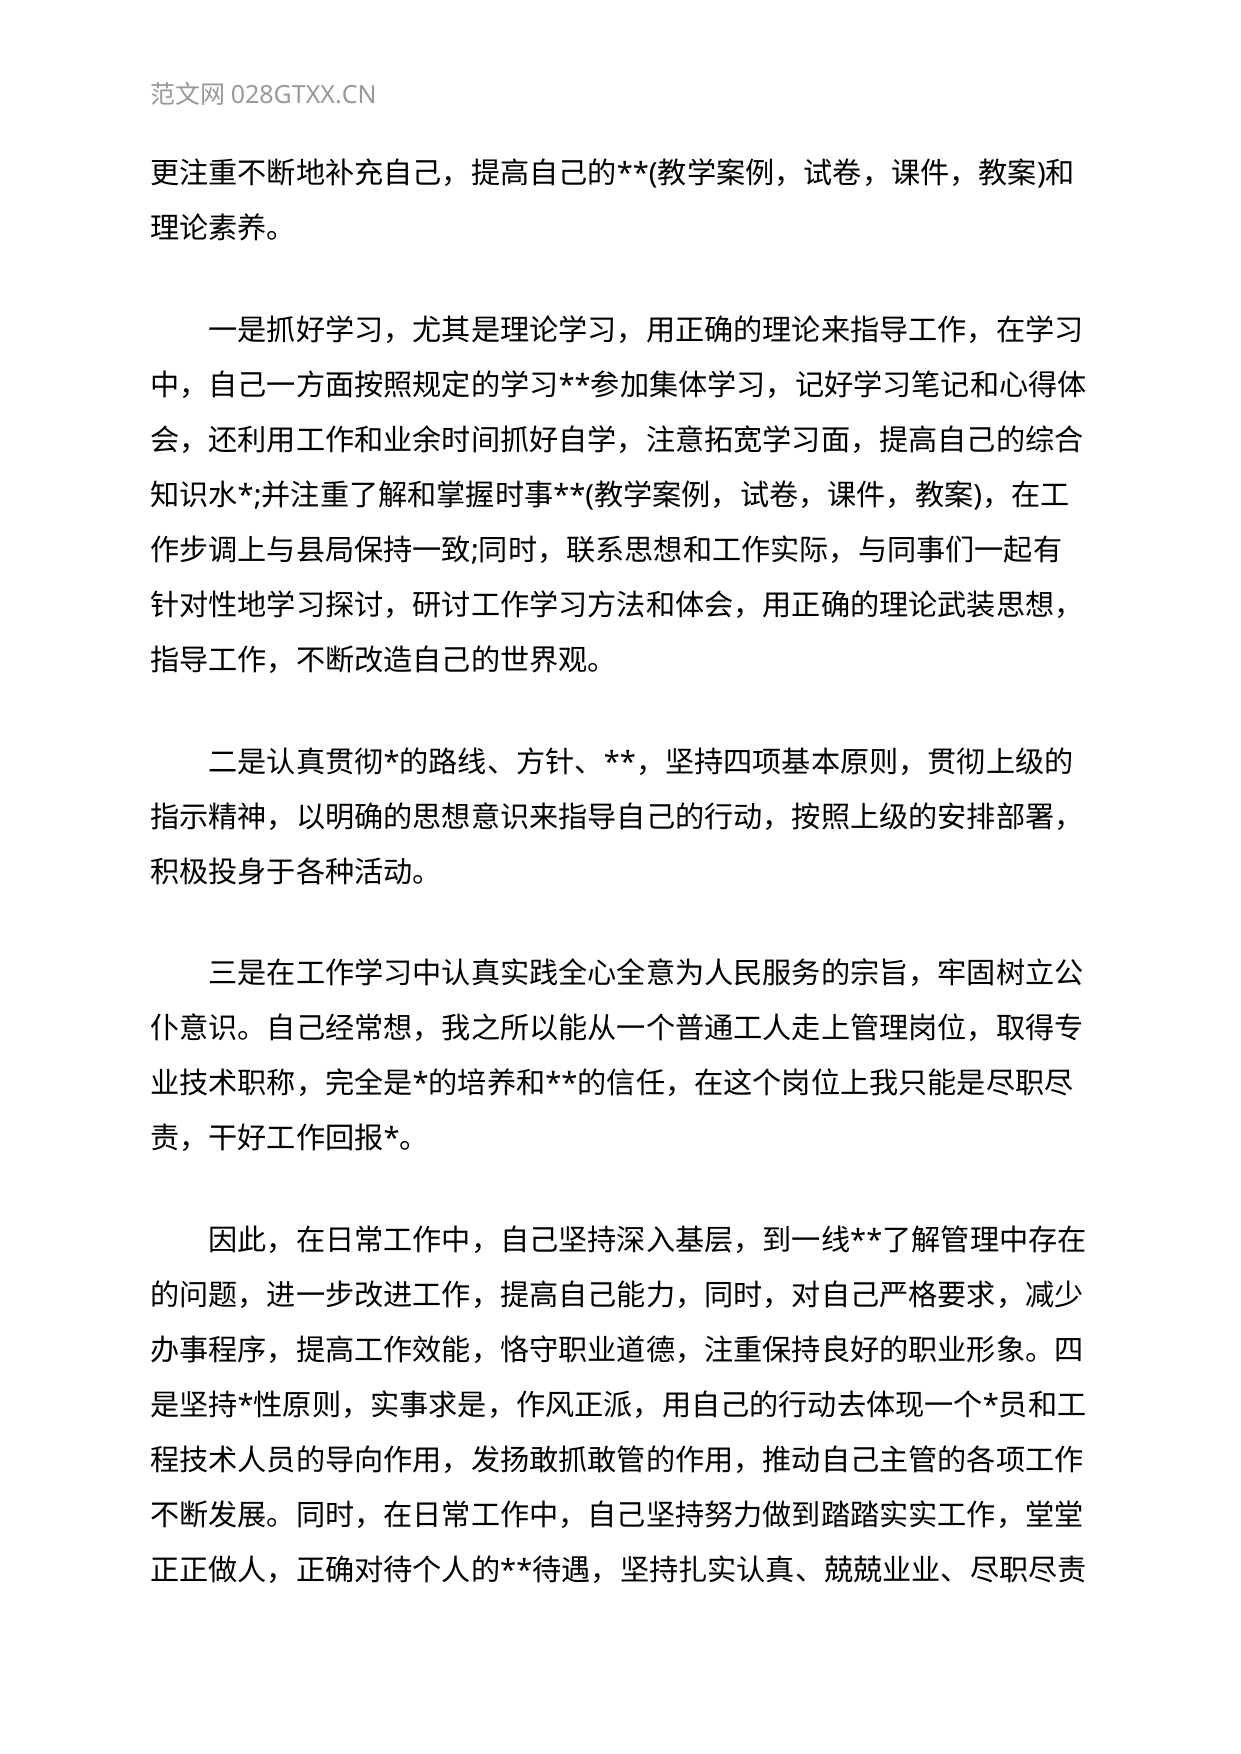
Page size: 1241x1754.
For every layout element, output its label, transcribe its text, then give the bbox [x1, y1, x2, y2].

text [150, 150, 1090, 247]
text 三是在工作学习中认真实践全心全意为人民服务的宗旨，牢固树立公仆意识。自己经常想，我之所以能从一个普通工人走上管理岗位，取得专业技术职称，完全是*的培养和**的信任，在这个岗位上我只能是尽职尽责，干好工作回报*。 [150, 950, 1090, 1157]
text 二是认真贯彻*的路线、方针、**，坚持四项基本原则，贯彻上级的指示精神，以明确的思想意识来指导自己的行动，按照上级的安排部署，积极投身于各种活动。 [150, 738, 1090, 890]
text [150, 1217, 1090, 1589]
text 一是抓好学习，尤其是理论学习，用正确的理论来指导工作，在学习中，自己一方面按照规定的学习**参加集体学习，记好学习笔记和心得体会，还利用工作和业余时间抓好自学，注意拓宽学习面，提高自己的综合知识水*;并注重了解和掌握时事**(教学案例，试卷，课件，教案)，在工作步调上与县局保持一致;同时，联系思想和工作实际，与同事们一起有针对性地学习探讨，研讨工作学习方法和体会，用正确的理论武装思想，指导工作，不断改造自己的世界观。 [150, 307, 1090, 679]
